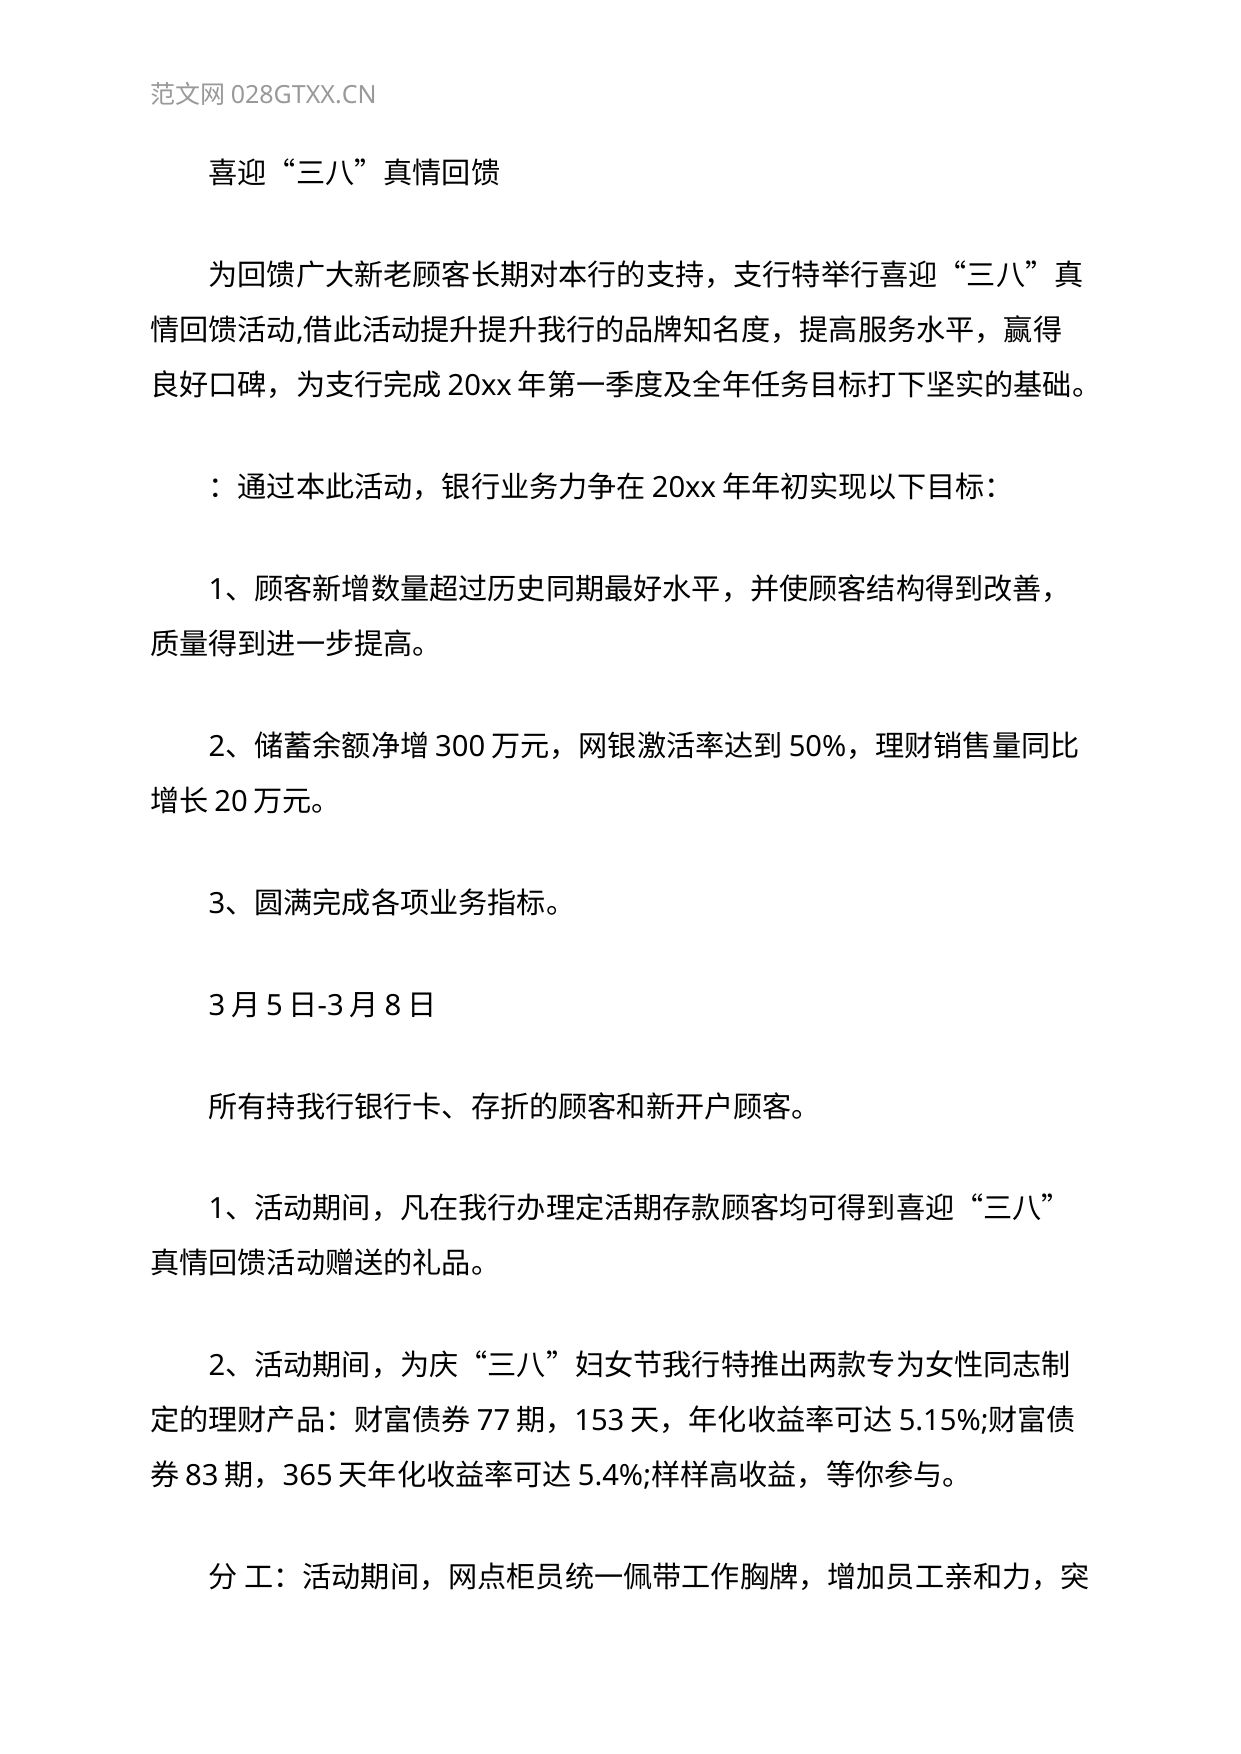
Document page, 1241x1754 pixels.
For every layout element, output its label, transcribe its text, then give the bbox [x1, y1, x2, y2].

text ：通过本此活动，银行业务力争在20xx年年初实现以下目标： [150, 464, 1090, 506]
text 1、活动期间，凡在我行办理定活期存款顾客均可得到喜迎“三八”真情回馈活动赠送的礼品。 [150, 1185, 1090, 1282]
text 1、顾客新增数量超过历史同期最好水平，并使顾客结构得到改善，质量得到进一步提高。 [150, 566, 1090, 663]
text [150, 1554, 1090, 1596]
text 2、储蓄余额净增300万元，网银激活率达到50%，理财销售量同比增长20万元。 [150, 722, 1090, 820]
text 2、活动期间，为庆“三八”妇女节我行特推出两款专为女性同志制定的理财产品：财富债券77期，153天，年化收益率可达5.15%;财富债券83期，365天年化收益率可达5.4%;样样高收益，等你参与。 [150, 1342, 1090, 1494]
text 3、圆满完成各项业务指标。 [150, 879, 1090, 922]
text 为回馈广大新老顾客长期对本行的支持，支行特举行喜迎“三八”真情回馈活动,借此活动提升提升我行的品牌知名度，提高服务水平，赢得良好口碑，为支行完成20xx年第一季度及全年任务目标打下坚实的基础。 [150, 252, 1090, 404]
text 所有持我行银行卡、存折的顾客和新开户顾客。 [150, 1083, 1090, 1126]
text 3月5日-3月8日 [150, 981, 1090, 1024]
text 喜迎“三八”真情回馈 [150, 150, 1090, 192]
